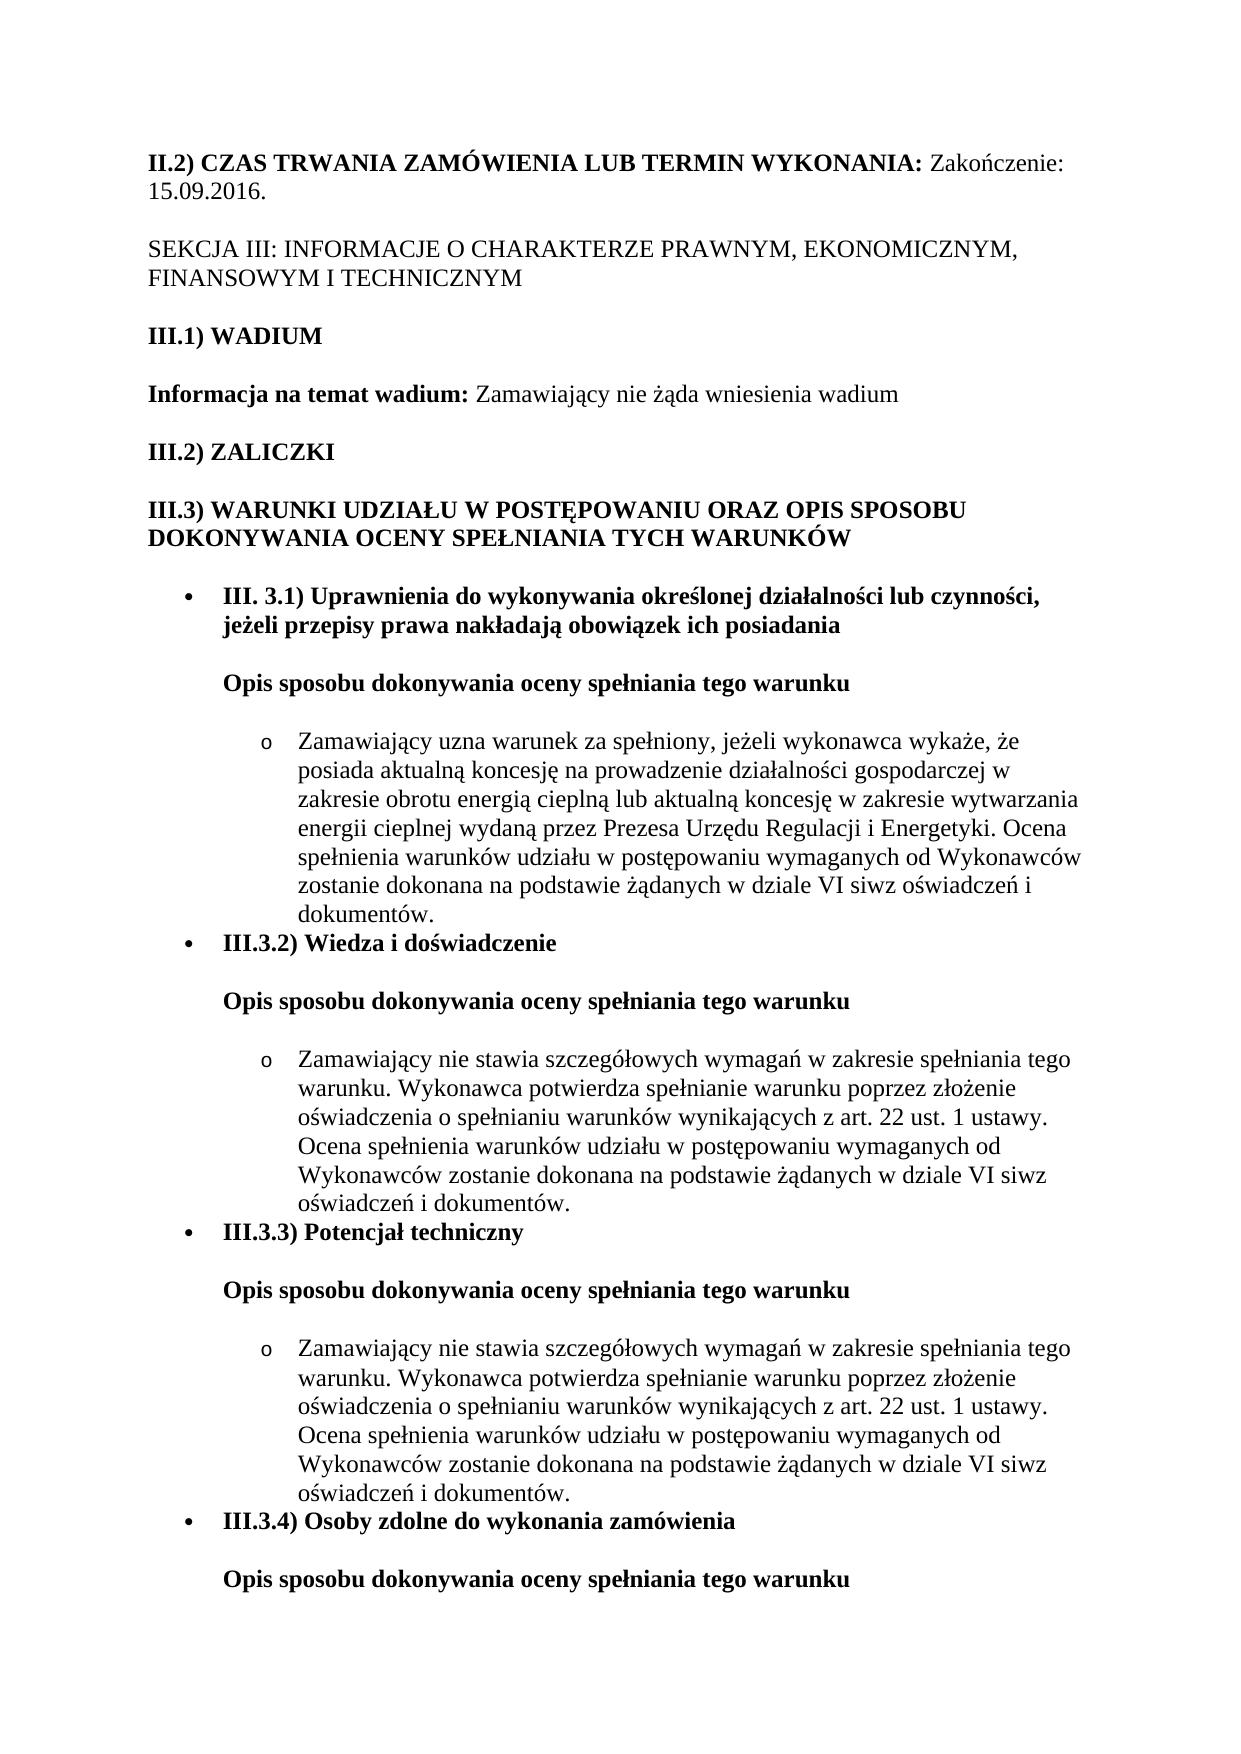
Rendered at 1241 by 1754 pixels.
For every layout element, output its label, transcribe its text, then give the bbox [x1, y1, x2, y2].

list III.3.3) Potencjał techniczny [185, 1217, 1093, 1246]
text II.2) CZAS TRWANIA ZAMÓWIENIA LUB TERMIN WYKONANIA: Zakończenie: 15.09.2016. [148, 148, 1093, 205]
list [260, 1333, 1093, 1506]
text Opis sposobu dokonywania oceny spełniania tego warunku [223, 986, 1093, 1015]
text III.1) WADIUM [148, 321, 1093, 350]
text III.3) WARUNKI UDZIAŁU W POSTĘPOWANIU ORAZ OPIS SPOSOBU DOKONYWANIA OCENY SPEŁNIANIA TYCH WARUNKÓW [148, 495, 1093, 552]
text Opis sposobu dokonywania oceny spełniania tego warunku [223, 668, 1093, 697]
text Informacja na temat wadium: Zamawiający nie żąda wniesienia wadium [148, 379, 1093, 408]
text SEKCJA III: INFORMACJE O CHARAKTERZE PRAWNYM, EKONOMICZNYM, FINANSOWYM I TECHNICZNYM [148, 234, 1093, 292]
list III.3.4) Osoby zdolne do wykonania zamówienia [185, 1506, 1093, 1535]
list Zamawiający uzna warunek za spełniony, jeżeli wykonawca wykaże, że posiada aktualną koncesję na prowadzenie działalności gospodarczej w zakresie obrotu energią cieplną lub aktualną koncesję w zakresie wytwarzania energii cieplnej wydaną przez Prezesa Urzędu Regulacji i Energetyki. Ocena spełnienia warunków udziału w postępowaniu wymaganych od Wykonawców zostanie dokonana na podstawie żądanych w dziale VI siwz oświadczeń i dokumentów. [260, 726, 1093, 928]
list III. 3.1) Uprawnienia do wykonywania określonej działalności lub czynności, jeżeli przepisy prawa nakładają obowiązek ich posiadania [185, 581, 1093, 639]
text III.2) ZALICZKI [148, 437, 1093, 466]
list III.3.2) Wiedza i doświadczenie [185, 928, 1093, 957]
text Opis sposobu dokonywania oceny spełniania tego warunku [223, 1564, 1093, 1593]
text Opis sposobu dokonywania oceny spełniania tego warunku [223, 1275, 1093, 1304]
